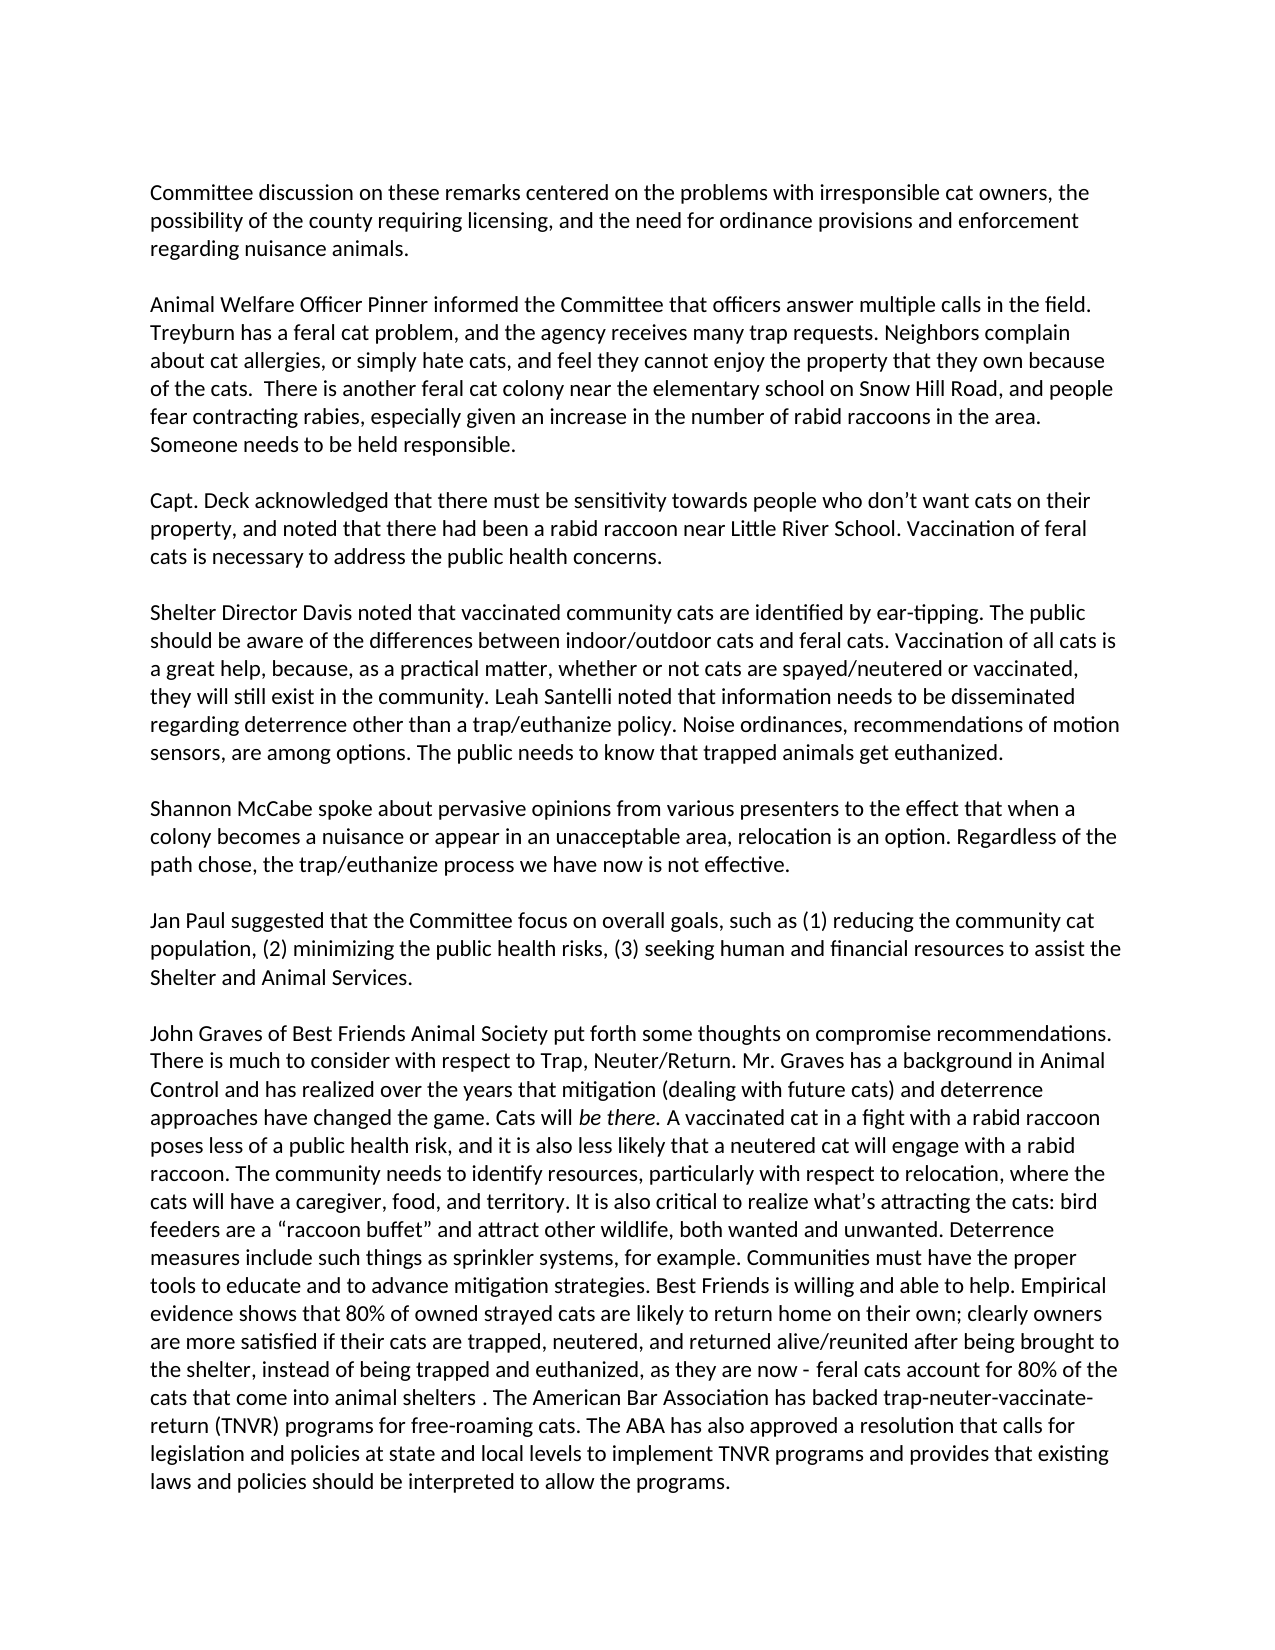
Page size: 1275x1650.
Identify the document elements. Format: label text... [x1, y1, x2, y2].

text Animal Welfare Officer Pinner informed the Committee that officers answer multiple calls in the field. Treyburn has a feral cat problem, and the agency receives many trap requests. Neighbors complain about cat allergies, or simply hate cats, and feel they cannot enjoy the property that they own because of the cats. There is another feral cat colony near the elementary school on Snow Hill Road, and people fear contracting rabies, especially given an increase in the number of rabid raccoons in the area. Someone needs to be held responsible. [150, 290, 1125, 458]
text John Graves of Best Friends Animal Society put forth some thoughts on compromise recommendations. There is much to consider with respect to Trap, Neuter/Return. Mr. Graves has a background in Animal Control and has realized over the years that mitigation (dealing with future cats) and deterrence approaches have changed the game. Cats will be there. A vaccinated cat in a fight with a rabid raccoon poses less of a public health risk, and it is also less likely that a neutered cat will engage with a rabid raccoon. The community needs to identify resources, particularly with respect to relocation, where the cats will have a caregiver, food, and territory. It is also critical to realize what’s attracting the cats: bird feeders are a “raccoon buffet” and attract other wildlife, both wanted and unwanted. Deterrence measures include such things as sprinkler systems, for example. Communities must have the proper tools to educate and to advance mitigation strategies. Best Friends is willing and able to help. Empirical evidence shows that 80% of owned strayed cats are likely to return home on their own; clearly owners are more satisfied if their cats are trapped, neutered, and returned alive/reunited after being brought to the shelter, instead of being trapped and euthanized, as they are now - feral cats account for 80% of the cats that come into animal shelters . The American Bar Association has backed trap-neuter-vaccinate-return (TNVR) programs for free-roaming cats. The ABA has also approved a resolution that calls for legislation and policies at state and local levels to implement TNVR programs and provides that existing laws and policies should be interpreted to allow the programs. [150, 1019, 1125, 1495]
text Shelter Director Davis noted that vaccinated community cats are identified by ear-tipping. The public should be aware of the differences between indoor/outdoor cats and feral cats. Vaccination of all cats is a great help, because, as a practical matter, whether or not cats are spayed/neutered or vaccinated, they will still exist in the community. Leah Santelli noted that information needs to be disseminated regarding deterrence other than a trap/euthanize policy. Noise ordinances, recommendations of motion sensors, are among options. The public needs to know that trapped animals get euthanized. [150, 598, 1125, 766]
text Jan Paul suggested that the Committee focus on overall goals, such as (1) reducing the community cat population, (2) minimizing the public health risks, (3) seeking human and financial resources to assist the Shelter and Animal Services. [150, 907, 1125, 991]
text Capt. Deck acknowledged that there must be sensitivity towards people who don’t want cats on their property, and noted that there had been a rabid raccoon near Little River School. Vaccination of feral cats is necessary to address the public health concerns. [150, 486, 1125, 570]
text Shannon McCabe spoke about pervasive opinions from various presenters to the effect that when a colony becomes a nuisance or appear in an unacceptable area, relocation is an option. Regardless of the path chose, the trap/euthanize process we have now is not effective. [150, 794, 1125, 878]
text Committee discussion on these remarks centered on the problems with irresponsible cat owners, the possibility of the county requiring licensing, and the need for ordinance provisions and enforcement regarding nuisance animals. [150, 178, 1125, 262]
